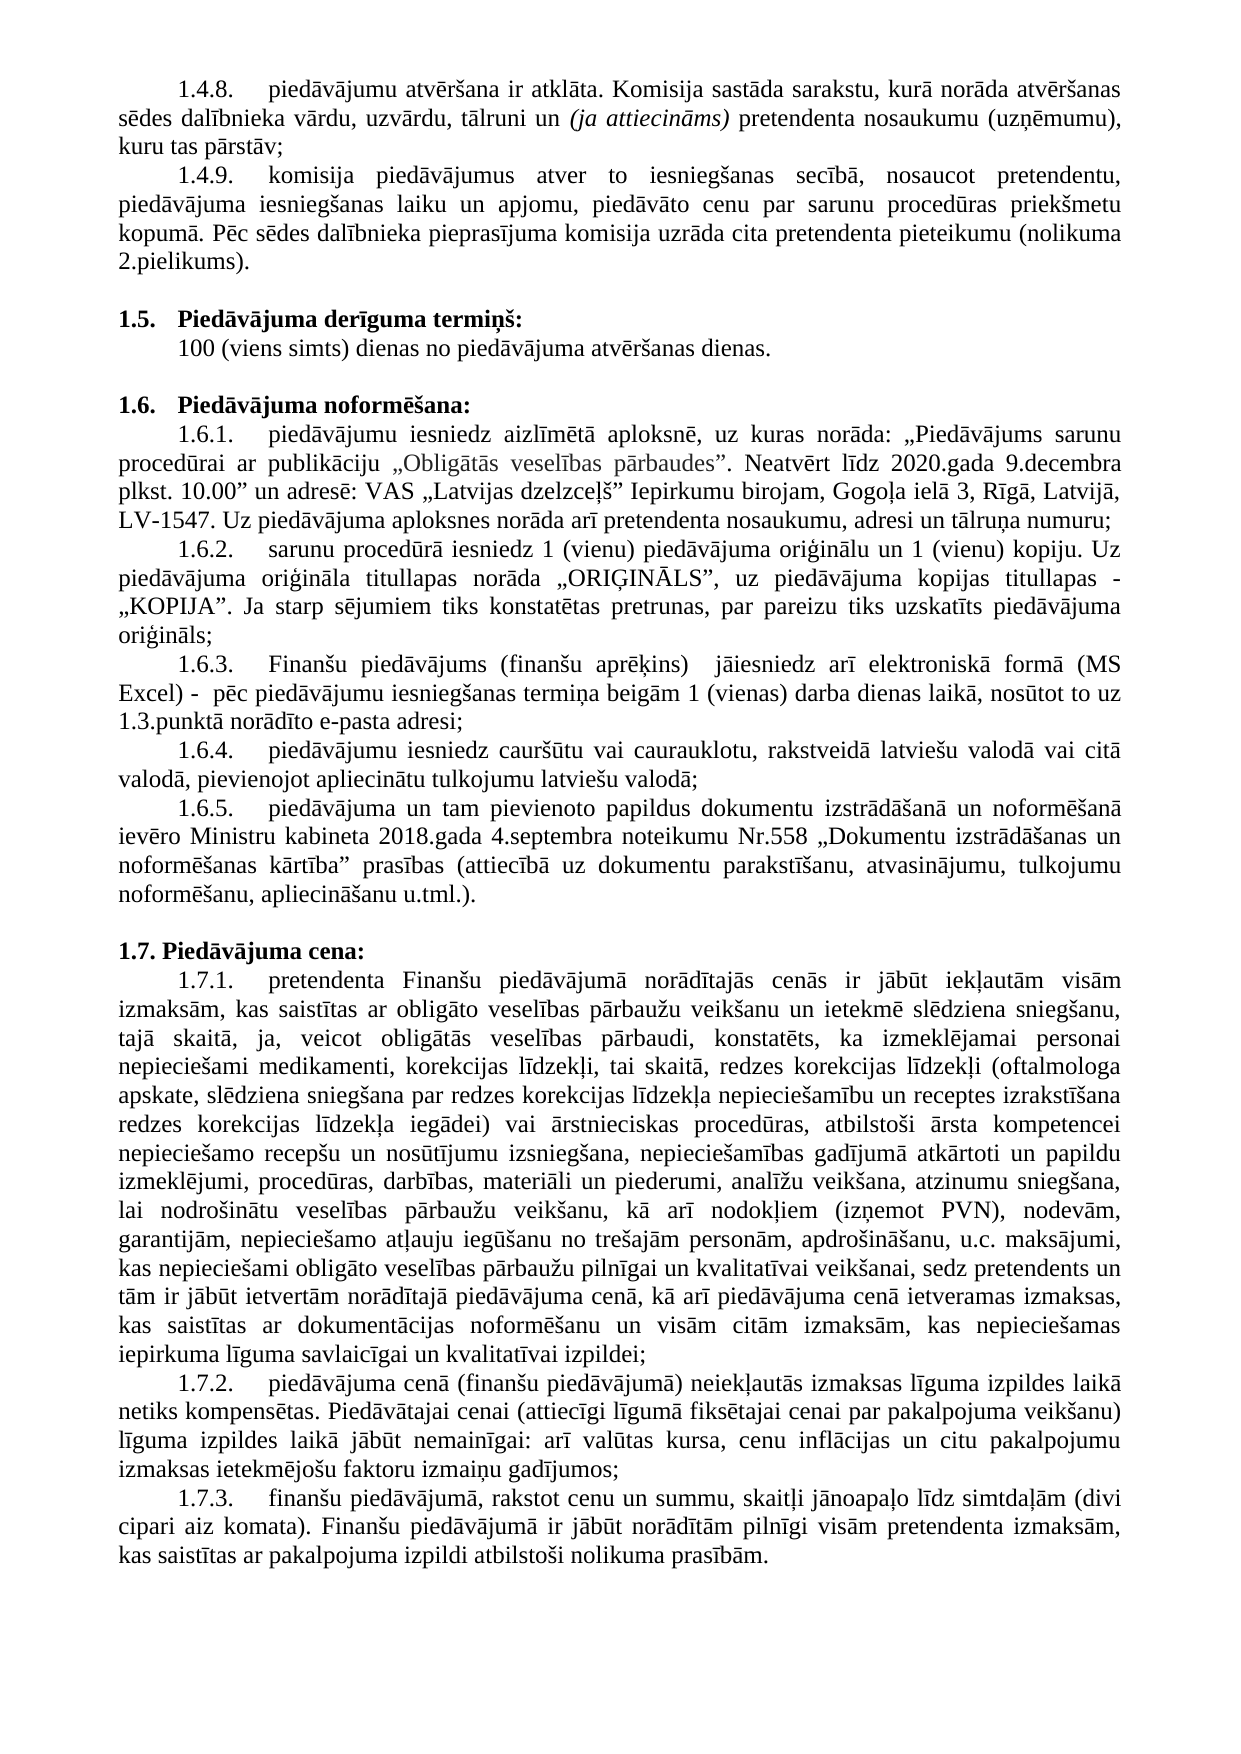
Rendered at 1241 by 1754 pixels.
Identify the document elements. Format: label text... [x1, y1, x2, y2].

list piedāvājuma un tam pievienoto papildus dokumentu izstrādāšanā un noformēšanā ievēro Ministru kabineta 2018.gada 4.septembra noteikumu Nr.558 „Dokumentu izstrādāšanas un noformēšanas kārtība” prasības (attiecībā uz dokumentu parakstīšanu, atvasinājumu, tulkojumu noformēšanu, apliecināšanu u.tml.). [118, 793, 1122, 908]
list pretendenta Finanšu piedāvājumā norādītajās cenās ir jābūt iekļautām visām izmaksām, kas saistītas ar obligāto veselības pārbaužu veikšanu un ietekmē slēdziena sniegšanu, tajā skaitā, ja, veicot obligātās veselības pārbaudi, konstatēts, ka izmeklējamai personai nepieciešami medikamenti, korekcijas līdzekļi, tai skaitā, redzes korekcijas līdzekļi (oftalmologa apskate, slēdziena sniegšana par redzes korekcijas līdzekļa nepieciešamību un receptes izrakstīšana redzes korekcijas līdzekļa iegādei) vai ārstnieciskas procedūras, atbilstoši ārsta kompetencei nepieciešamo recepšu un nosūtījumu izsniegšana, nepieciešamības gadījumā atkārtoti un papildu izmeklējumi, procedūras, darbības, materiāli un piederumi, analīžu veikšana, atzinumu sniegšana, lai nodrošinātu veselības pārbaužu veikšanu, kā arī nodokļiem (izņemot PVN), nodevām, garantijām, nepieciešamo atļauju iegūšanu no trešajām personām, apdrošināšanu, u.c. maksājumi, kas nepieciešami obligāto veselības pārbaužu pilnīgai un kvalitatīvai veikšanai, sedz pretendents un tām ir jābūt ietvertām norādītajā piedāvājuma cenā, kā arī piedāvājuma cenā ietveramas izmaksas, kas saistītas ar dokumentācijas noformēšanu un visām citām izmaksām, kas nepieciešamas iepirkuma līguma savlaicīgai un kvalitatīvai izpildei; [118, 965, 1122, 1368]
list sarunu procedūrā iesniedz 1 (vienu) piedāvājuma oriģinālu un 1 (vienu) kopiju. Uz piedāvājuma oriģināla titullapas norāda „ORIĢINĀLS”, uz piedāvājuma kopijas titullapas - „KOPIJA”. Ja starp sējumiem tiks konstatētas pretrunas, par pareizu tiks uzskatīts piedāvājuma oriģināls; [118, 534, 1122, 649]
list piedāvājumu atvēršana ir atklāta. Komisija sastāda sarakstu, kurā norāda atvēršanas sēdes dalībnieka vārdu, uzvārdu, tālruni un (ja attiecināms) pretendenta nosaukumu (uzņēmumu), kuru tas pārstāv; [118, 74, 1122, 160]
list 1.7. Piedāvājuma cena: [0, 936, 1122, 965]
text 100 (viens simts) dienas no piedāvājuma atvēršanas dienas. [118, 333, 1122, 361]
list Piedāvājuma derīguma termiņš: [118, 304, 1122, 333]
list finanšu piedāvājumā, rakstot cenu un summu, skaitļi jānoapaļo līdz simtdaļām (divi cipari aiz komata). Finanšu piedāvājumā ir jābūt norādītām pilnīgi visām pretendenta izmaksām, kas saistītas ar pakalpojuma izpildi atbilstoši nolikuma prasībām. [118, 1483, 1122, 1569]
list piedāvājumu iesniedz aizlīmētā aploksnē, uz kuras norāda: „Piedāvājums sarunu procedūrai ar publikāciju „Obligātās veselības pārbaudes”. Neatvērt līdz 2020.gada 9.decembra plkst. 10.00” un adresē: VAS „Latvijas dzelzceļš” Iepirkumu birojam, Gogoļa ielā 3, Rīgā, Latvijā, LV-1547. Uz piedāvājuma aploksnes norāda arī pretendenta nosaukumu, adresi un tālruņa numuru; [118, 419, 1122, 534]
list Finanšu piedāvājums (finanšu aprēķins) jāiesniedz arī elektroniskā formā (MS Excel) - pēc piedāvājumu iesniegšanas termiņa beigām 1 (vienas) darba dienas laikā, nosūtot to uz 1.3.punktā norādīto e-pasta adresi; [118, 649, 1122, 735]
list piedāvājuma cenā (finanšu piedāvājumā) neiekļautās izmaksas līguma izpildes laikā netiks kompensētas. Piedāvātajai cenai (attiecīgi līgumā fiksētajai cenai par pakalpojuma veikšanu) līguma izpildes laikā jābūt nemainīgai: arī valūtas kursa, cenu inflācijas un citu pakalpojumu izmaksas ietekmējošu faktoru izmaiņu gadījumos; [118, 1368, 1122, 1483]
list piedāvājumu iesniedz cauršūtu vai caurauklotu, rakstveidā latviešu valodā vai citā valodā, pievienojot apliecinātu tulkojumu latviešu valodā; [118, 735, 1122, 793]
list Piedāvājuma noformēšana: [118, 390, 1122, 419]
list komisija piedāvājumus atver to iesniegšanas secībā, nosaucot pretendentu, piedāvājuma iesniegšanas laiku un apjomu, piedāvāto cenu par sarunu procedūras priekšmetu kopumā. Pēc sēdes dalībnieka pieprasījuma komisija uzrāda cita pretendenta pieteikumu (nolikuma 2.pielikums). [118, 160, 1122, 275]
